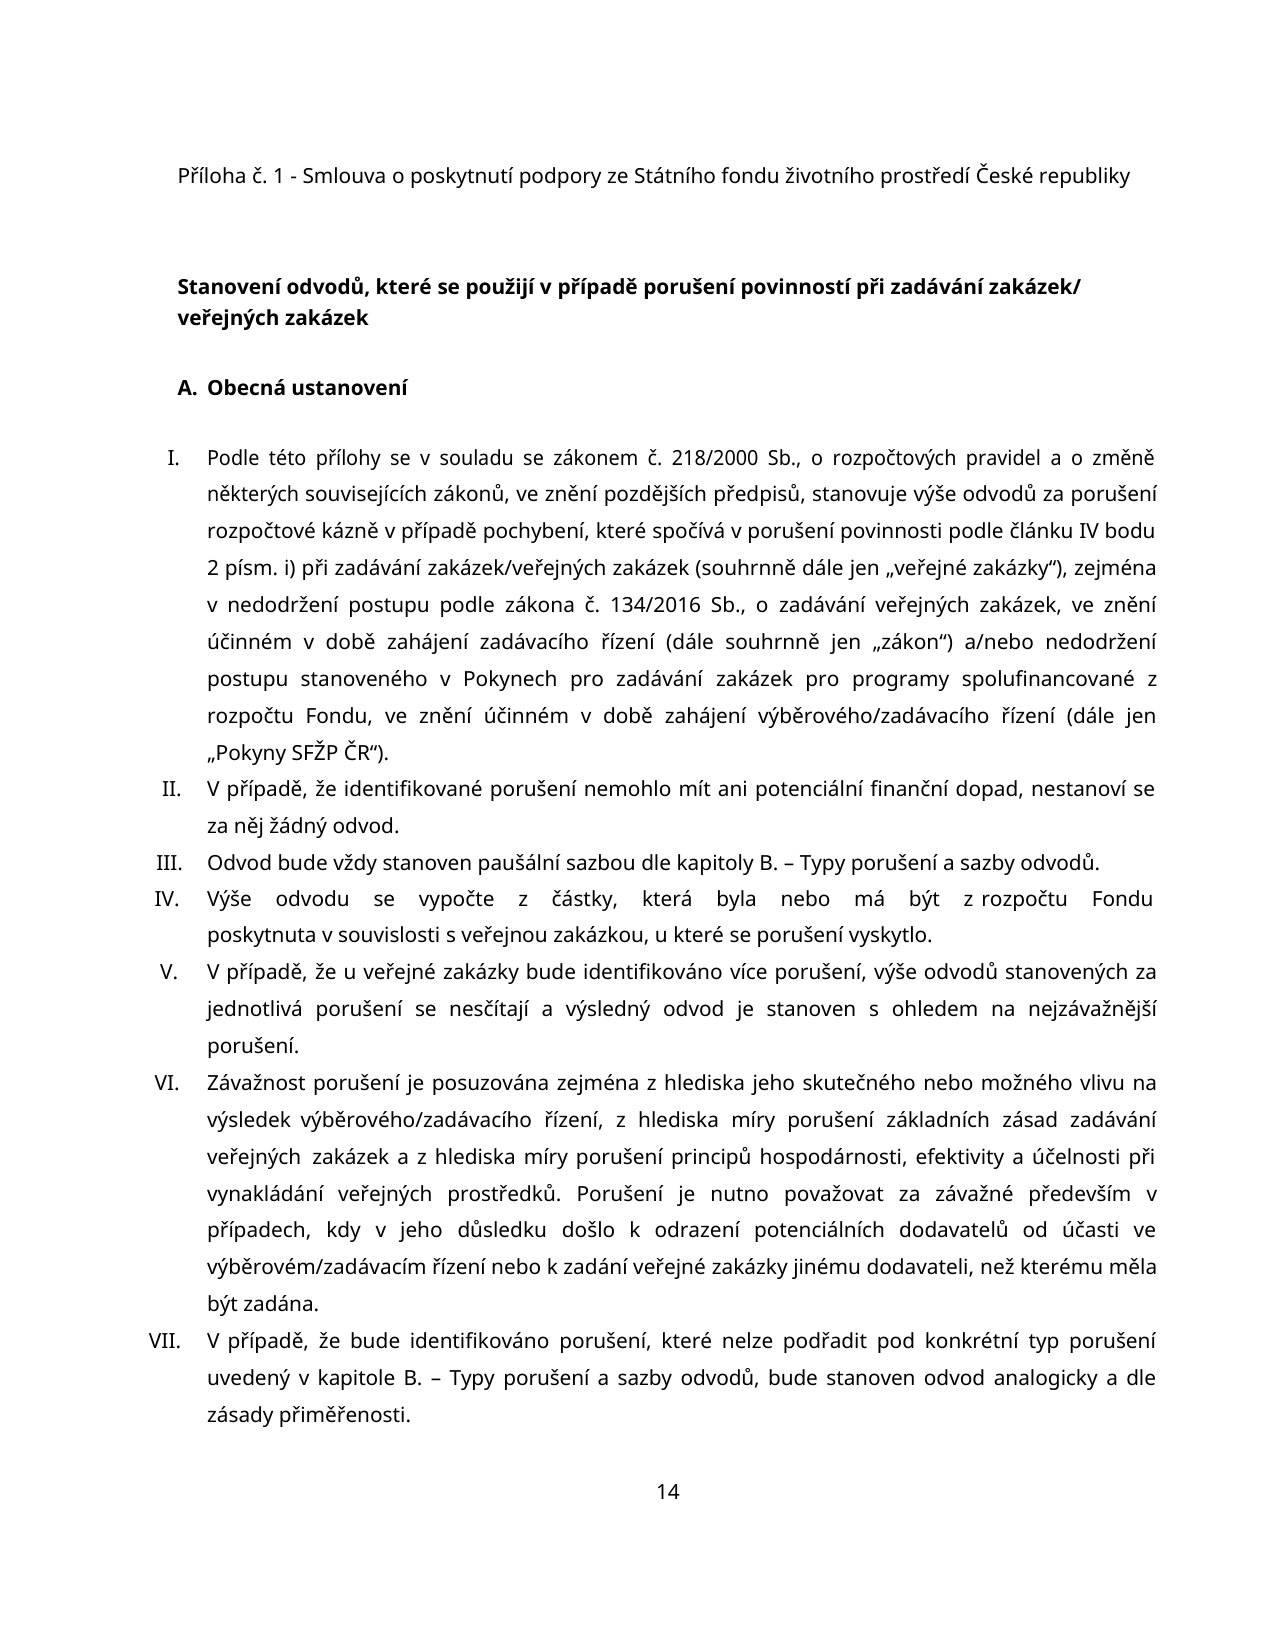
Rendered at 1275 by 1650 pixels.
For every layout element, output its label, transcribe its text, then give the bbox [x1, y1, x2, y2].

list Podle této přílohy se v souladu se zákonem č. 218/2000 Sb., o rozpočtových pravidel a o změně některých souvisejících zákonů, ve znění pozdějších předpisů, stanovuje výše odvodů za porušení rozpočtové kázně v případě pochybení, které spočívá v porušení povinnosti podle článku IV bodu 2 písm. i) při zadávání zakázek/veřejných zakázek (souhrnně dále jen „veřejné zakázky“), zejména v nedodržení postupu podle zákona č. 134/2016 Sb., o zadávání veřejných zakázek, ve znění účinném v době zahájení zadávacího řízení (dále souhrnně jen „zákon“) a/nebo nedodržení postupu stanoveného v Pokynech pro zadávání zakázek pro programy spolufinancované z rozpočtu Fondu, ve znění účinném v době zahájení výběrového/zadávacího řízení (dále jen „Pokyny SFŽP ČR“). [167, 443, 1157, 766]
list V případě, že identifikované porušení nemohlo mít ani potenciální finanční dopad, nestanoví se za něj žádný odvod. [162, 774, 1156, 840]
list Odvod bude vždy stanoven paušální sazbou dle kapitoly B. – Typy porušení a sazby odvodů. [156, 848, 1171, 876]
list Výše odvodu se vypočte z částky, která byla nebo má být z rozpočtu Fondu poskytnuta v souvislosti s veřejnou zakázkou, u které se porušení vyskytlo. [154, 884, 1157, 949]
list Závažnost porušení je posuzována zejména z hlediska jeho skutečného nebo možného vlivu na výsledek výběrového/zadávacího řízení, z hlediska míry porušení základních zásad zadávání veřejných zakázek a z hlediska míry porušení principů hospodárnosti, efektivity a účelnosti při vynakládání veřejných prostředků. Porušení je nutno považovat za závažné především v případech, kdy v jeho důsledku došlo k odrazení potenciálních dodavatelů od účasti ve výběrovém/zadávacím řízení nebo k zadání veřejné zakázky jinému dodavateli, než kterému měla být zadána. [154, 1068, 1157, 1318]
list V případě, že u veřejné zakázky bude identifikováno více porušení, výše odvodů stanovených za jednotlivá porušení se nesčítají a výsledný odvod je stanoven s ohledem na nejzávažnější porušení. [160, 957, 1157, 1060]
text Příloha č. 1 - Smlouva o poskytnutí podpory ze Státního fondu životního prostředí České republiky [177, 161, 1171, 189]
list V případě, že bude identifikováno porušení, které nelze podřadit pod konkrétní typ porušení uvedený v kapitole B. – Typy porušení a sazby odvodů, bude stanoven odvod analogicky a dle zásady přiměřenosti. [149, 1326, 1157, 1428]
subtitle Stanovení odvodů, které se použijí v případě porušení povinností při zadávání zakázek/ veřejných zakázek [177, 272, 1171, 332]
list Obecná ustanovení [177, 373, 1171, 401]
